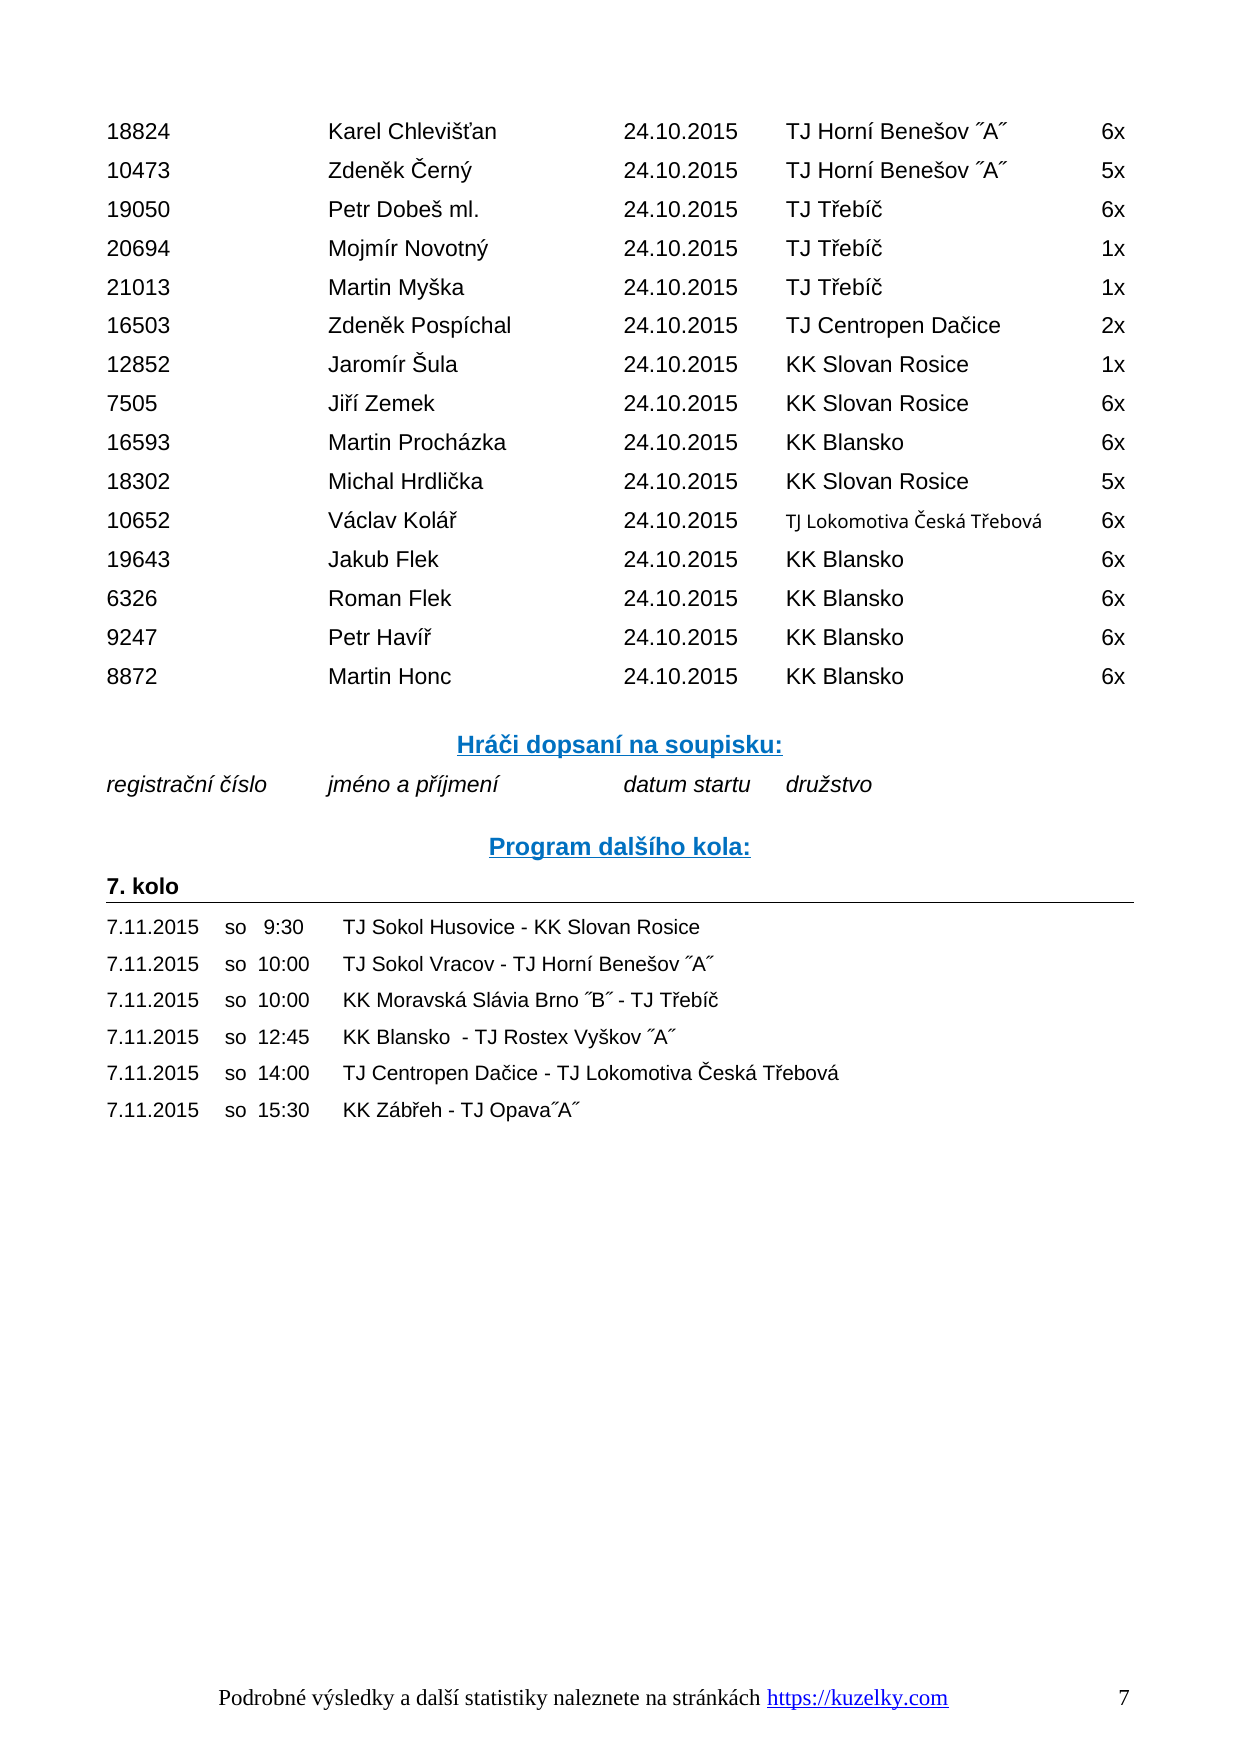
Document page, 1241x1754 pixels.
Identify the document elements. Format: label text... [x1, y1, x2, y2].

text Hráči dopsaní na soupisku: [94, 701, 1145, 759]
text 6326 Roman Flek 24.10.2015 KK Blansko 6x [106, 585, 1134, 611]
text 7.11.2015 so 15:30 KK Zábřeh - TJ Opava˝A˝ [106, 1097, 1134, 1121]
text Program dalšího kola: [94, 832, 1145, 861]
text 7. kolo [106, 873, 1134, 902]
text 10473 Zdeněk Černý 24.10.2015 TJ Horní Benešov ˝A˝ 5x [106, 157, 1134, 183]
text 19643 Jakub Flek 24.10.2015 KK Blansko 6x [106, 546, 1134, 572]
text 7.11.2015 so 12:45 KK Blansko - TJ Rostex Vyškov ˝A˝ [106, 1024, 1134, 1048]
text 12852 Jaromír Šula 24.10.2015 KK Slovan Rosice 1x [106, 351, 1134, 378]
text 19050 Petr Dobeš ml. 24.10.2015 TJ Třebíč 6x [106, 196, 1134, 222]
text 16593 Martin Procházka 24.10.2015 KK Blansko 6x [106, 429, 1134, 455]
text registrační číslo jméno a příjmení datum startu družstvo [106, 771, 1134, 798]
text 7.11.2015 so 10:00 KK Moravská Slávia Brno ˝B˝ - TJ Třebíč [106, 988, 1134, 1012]
text 18302 Michal Hrdlička 24.10.2015 KK Slovan Rosice 5x [106, 468, 1134, 494]
text 7.11.2015 so 14:00 TJ Centropen Dačice - TJ Lokomotiva Česká Třebová [106, 1061, 1134, 1085]
text 16503 Zdeněk Pospíchal 24.10.2015 TJ Centropen Dačice 2x [106, 312, 1134, 339]
text 21013 Martin Myška 24.10.2015 TJ Třebíč 1x [106, 273, 1134, 300]
text 7505 Jiří Zemek 24.10.2015 KK Slovan Rosice 6x [106, 390, 1134, 416]
text 8872 Martin Honc 24.10.2015 KK Blansko 6x [106, 663, 1134, 689]
text 20694 Mojmír Novotný 24.10.2015 TJ Třebíč 1x [106, 235, 1134, 261]
text 18824 Karel Chlevišťan 24.10.2015 TJ Horní Benešov ˝A˝ 6x [106, 118, 1134, 144]
text 10652 Václav Kolář 24.10.2015 TJ Lokomotiva Česká Třebová 6x [106, 507, 1134, 533]
text 7.11.2015 so 10:00 TJ Sokol Vracov - TJ Horní Benešov ˝A˝ [106, 952, 1134, 976]
text 9247 Petr Havíř 24.10.2015 KK Blansko 6x [106, 624, 1134, 650]
text 7.11.2015 so 9:30 TJ Sokol Husovice - KK Slovan Rosice [106, 915, 1134, 939]
